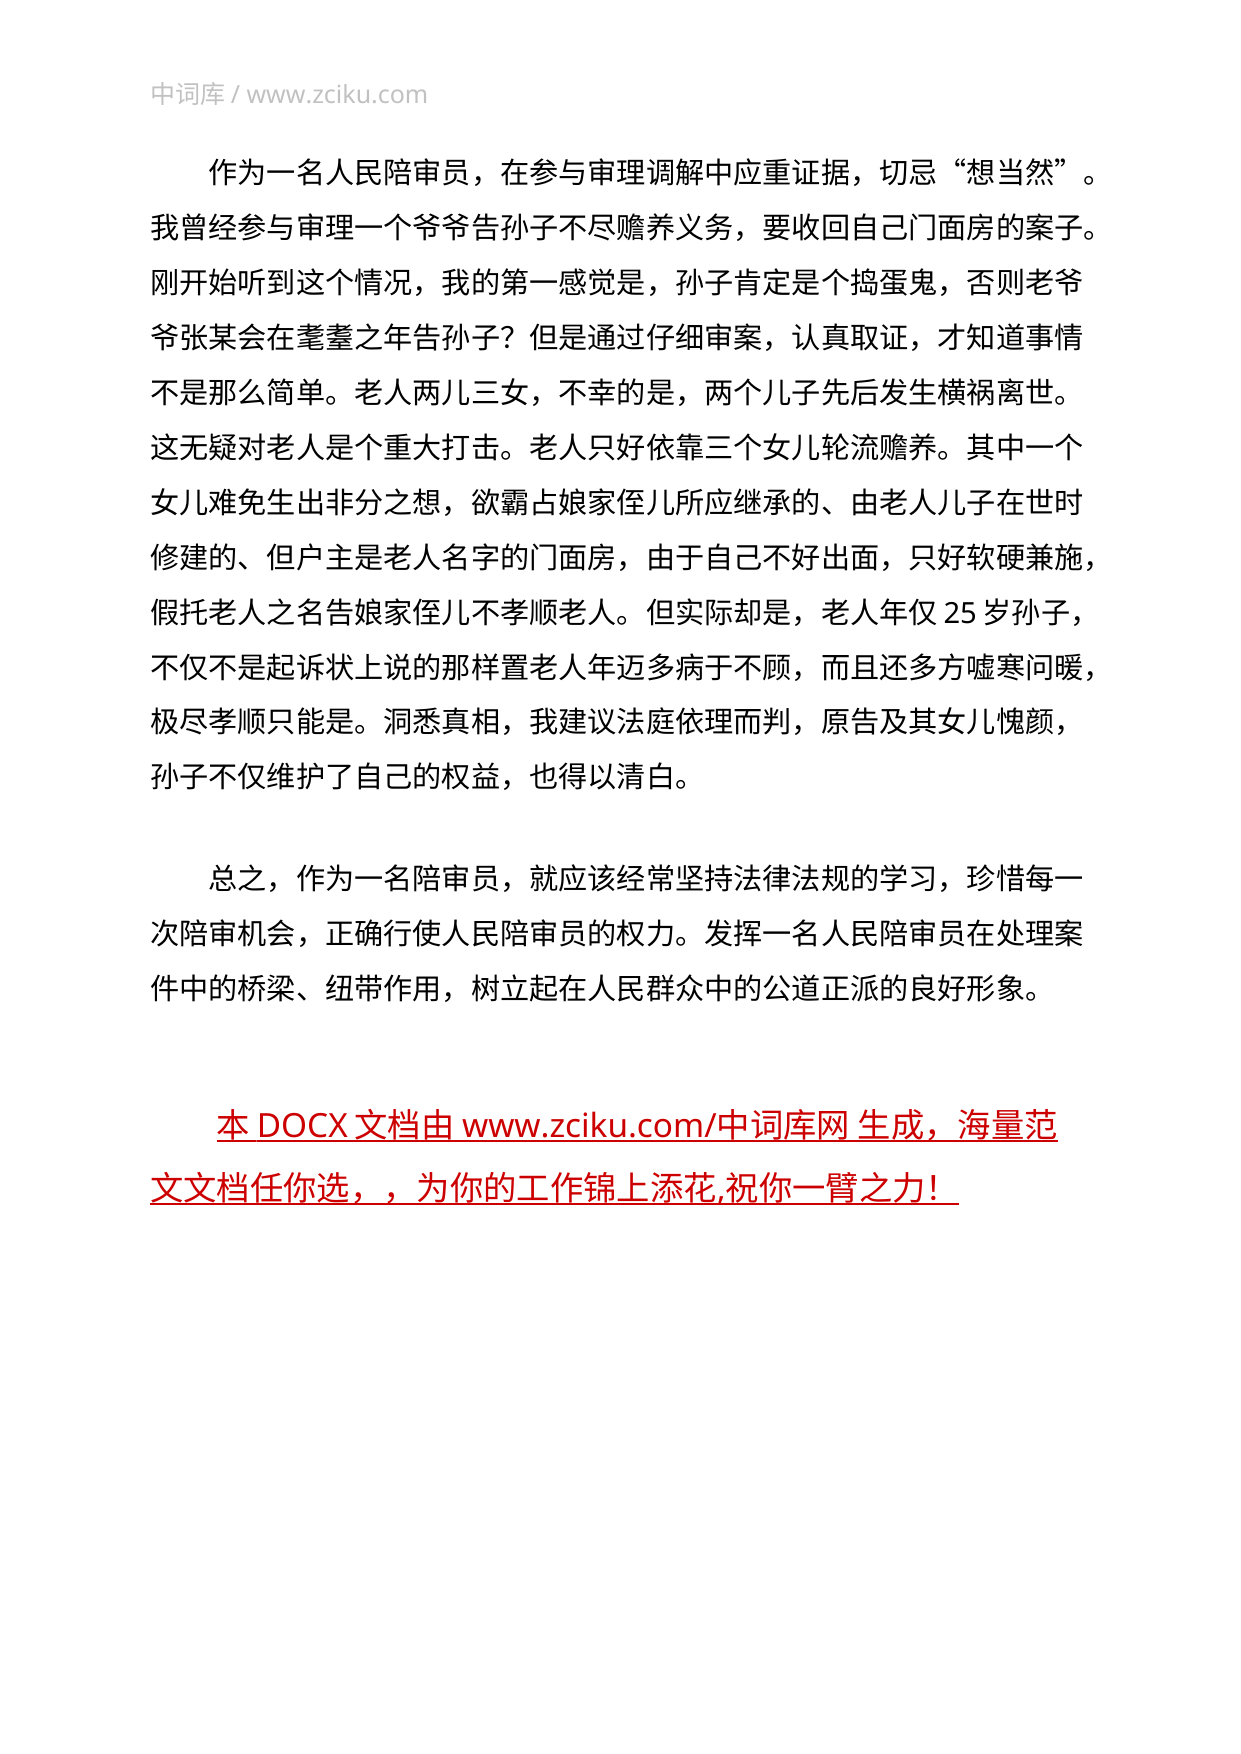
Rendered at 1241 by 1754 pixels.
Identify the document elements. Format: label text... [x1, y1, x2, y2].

text 作为一名人民陪审员，在参与审理调解中应重证据，切忌“想当然”。我曾经参与审理一个爷爷告孙子不尽赡养义务，要收回自己门面房的案子。刚开始听到这个情况，我的第一感觉是，孙子肯定是个捣蛋鬼，否则老爷爷张某会在耄耋之年告孙子？但是通过仔细审案，认真取证，才知道事情不是那么简单。老人两儿三女，不幸的是，两个儿子先后发生横祸离世。这无疑对老人是个重大打击。老人只好依靠三个女儿轮流赡养。其中一个女儿难免生出非分之想，欲霸占娘家侄儿所应继承的、由老人儿子在世时修建的、但户主是老人名字的门面房，由于自己不好出面，只好软硬兼施，假托老人之名告娘家侄儿不孝顺老人。但实际却是，老人年仅25岁孙子，不仅不是起诉状上说的那样置老人年迈多病于不顾，而且还多方嘘寒问暖，极尽孝顺只能是。洞悉真相，我建议法庭依理而判，原告及其女儿愧颜，孙子不仅维护了自己的权益，也得以清白。 [150, 150, 1090, 796]
text 本DOCX文档由 www.zciku.com/中词库网 生成，海量范文文档任你选，，为你的工作锦上添花,祝你一臂之力！ [150, 1098, 1090, 1210]
text 总之，作为一名陪审员，就应该经常坚持法律法规的学习，珍惜每一次陪审机会，正确行使人民陪审员的权力。发挥一名人民陪审员在处理案件中的桥梁、纽带作用，树立起在人民群众中的公道正派的良好形象。 [150, 856, 1090, 1008]
